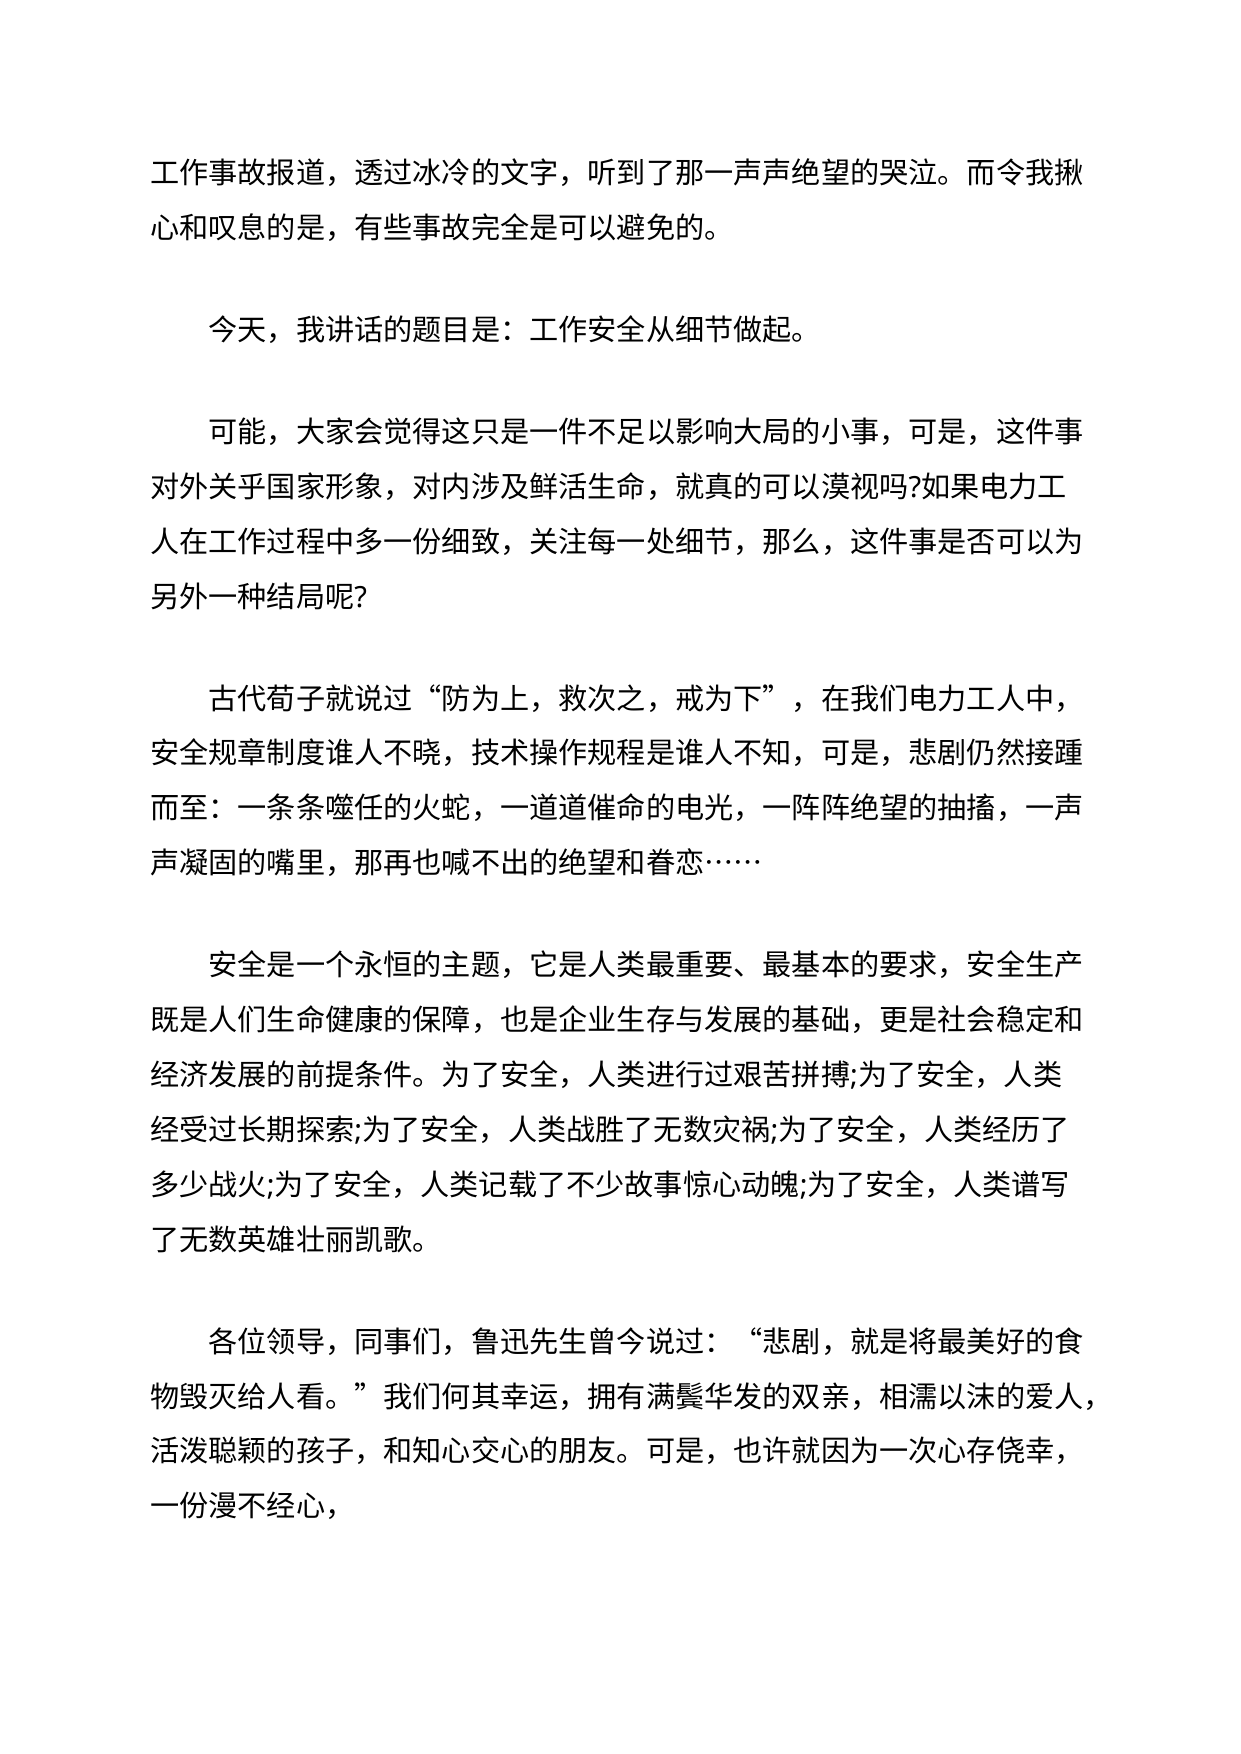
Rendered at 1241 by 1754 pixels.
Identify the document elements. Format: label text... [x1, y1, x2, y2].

text 安全是一个永恒的主题，它是人类最重要、最基本的要求，安全生产既是人们生命健康的保障，也是企业生存与发展的基础，更是社会稳定和经济发展的前提条件。为了安全，人类进行过艰苦拼搏;为了安全，人类经受过长期探索;为了安全，人类战胜了无数灾祸;为了安全，人类经历了多少战火;为了安全，人类记载了不少故事惊心动魄;为了安全，人类谱写了无数英雄壮丽凯歌。 [150, 942, 1090, 1259]
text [150, 150, 1090, 247]
text 可能，大家会觉得这只是一件不足以影响大局的小事，可是，这件事对外关乎国家形象，对内涉及鲜活生命，就真的可以漠视吗?如果电力工人在工作过程中多一份细致，关注每一处细节，那么，这件事是否可以为另外一种结局呢? [150, 408, 1090, 616]
text 今天，我讲话的题目是：工作安全从细节做起。 [150, 307, 1090, 349]
text 古代荀子就说过“防为上，救次之，戒为下”，在我们电力工人中，安全规章制度谁人不晓，技术操作规程是谁人不知，可是，悲剧仍然接踵而至：一条条噬任的火蛇，一道道催命的电光，一阵阵绝望的抽搐，一声声凝固的嘴里，那再也喊不出的绝望和眷恋…… [150, 675, 1090, 882]
text 各位领导，同事们，鲁迅先生曾今说过：“悲剧，就是将最美好的食物毁灭给人看。”我们何其幸运，拥有满鬓华发的双亲，相濡以沫的爱人，活泼聪颖的孩子，和知心交心的朋友。可是，也许就因为一次心存侥幸，一份漫不经心， [150, 1318, 1090, 1525]
